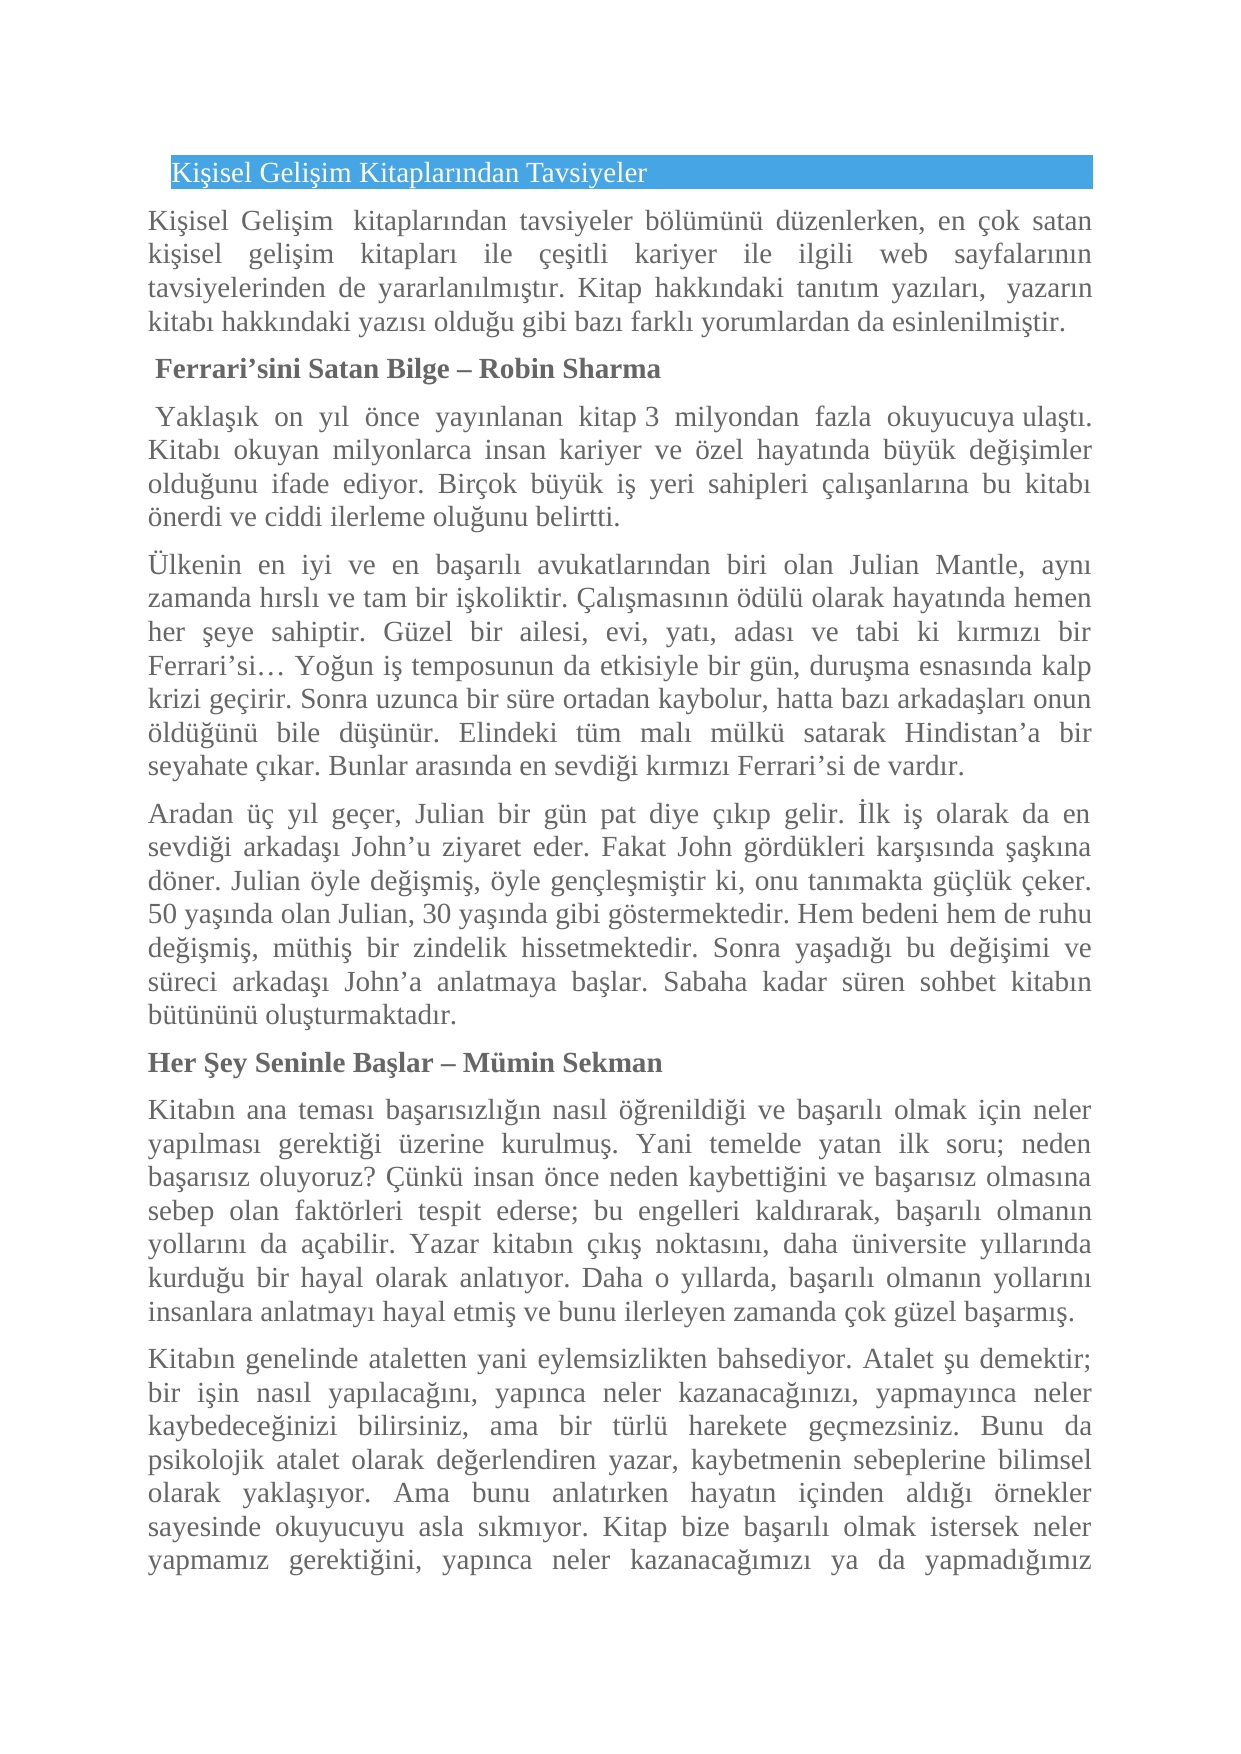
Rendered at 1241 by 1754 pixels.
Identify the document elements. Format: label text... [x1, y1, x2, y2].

text Her Şey Seninle Başlar – Mümin Sekman [148, 1045, 1093, 1078]
text Yaklaşık on yıl önce yayınlanan kitap 3 milyondan fazla okuyucuya ulaştı. Kitabı okuyan milyonlarca insan kariyer ve özel hayatında büyük değişimler olduğunu ifade ediyor. Birçok büyük iş yeri sahipleri çalışanlarına bu kitabı önerdi ve ciddi ilerleme oluğunu belirtti. [148, 399, 1093, 533]
text Aradan üç yıl geçer, Julian bir gün pat diye çıkıp gelir. İlk iş olarak da en sevdiği arkadaşı John’u ziyaret eder. Fakat John gördükleri karşısında şaşkına döner. Julian öyle değişmiş, öyle gençleşmiştir ki, onu tanımakta güçlük çeker. 50 yaşında olan Julian, 30 yaşında gibi göstermektedir. Hem bedeni hem de ruhu değişmiş, müthiş bir zindelik hissetmektedir. Sonra yaşadığı bu değişimi ve süreci arkadaşı John’a anlatmaya başlar. Sabaha kadar süren sohbet kitabın bütününü oluşturmaktadır. [148, 796, 1093, 1031]
text Kişisel Gelişim kitaplarından tavsiyeler bölümünü düzenlerken, en çok satan kişisel gelişim kitapları ile çeşitli kariyer ile ilgili web sayfalarının tavsiyelerinden de yararlanılmıştır. Kitap hakkındaki tanıtım yazıları, yazarın kitabı hakkındaki yazısı olduğu gibi bazı farklı yorumlardan da esinlenilmiştir. [148, 203, 1093, 337]
text Kişisel Gelişim Kitaplarından Tavsiyeler [171, 155, 1093, 189]
text Ülkenin en iyi ve en başarılı avukatlarından biri olan Julian Mantle, aynı zamanda hırslı ve tam bir işkoliktir. Çalışmasının ödülü olarak hayatında hemen her şeye sahiptir. Güzel bir ailesi, evi, yatı, adası ve tabi ki kırmızı bir Ferrari’si… Yoğun iş temposunun da etkisiyle bir gün, duruşma esnasında kalp krizi geçirir. Sonra uzunca bir süre ortadan kaybolur, hatta bazı arkadaşları onun öldüğünü bile düşünür. Elindeki tüm malı mülkü satarak Hindistan’a bir seyahate çıkar. Bunlar arasında en sevdiği kırmızı Ferrari’si de vardır. [148, 547, 1093, 782]
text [148, 1341, 1093, 1576]
text Ferrari’sini Satan Bilge – Robin Sharma [148, 351, 1093, 385]
text Kitabın ana teması başarısızlığın nasıl öğrenildiği ve başarılı olmak için neler yapılması gerektiği üzerine kurulmuş. Yani temelde yatan ilk soru; neden başarısız oluyoruz? Çünkü insan önce neden kaybettiğini ve başarısız olmasına sebep olan faktörleri tespit ederse; bu engelleri kaldırarak, başarılı olmanın yollarını da açabilir. Yazar kitabın çıkış noktasını, daha üniversite yıllarında kurduğu bir hayal olarak anlatıyor. Daha o yıllarda, başarılı olmanın yollarını insanlara anlatmayı hayal etmiş ve bunu ilerleyen zamanda çok güzel başarmış. [148, 1092, 1093, 1327]
